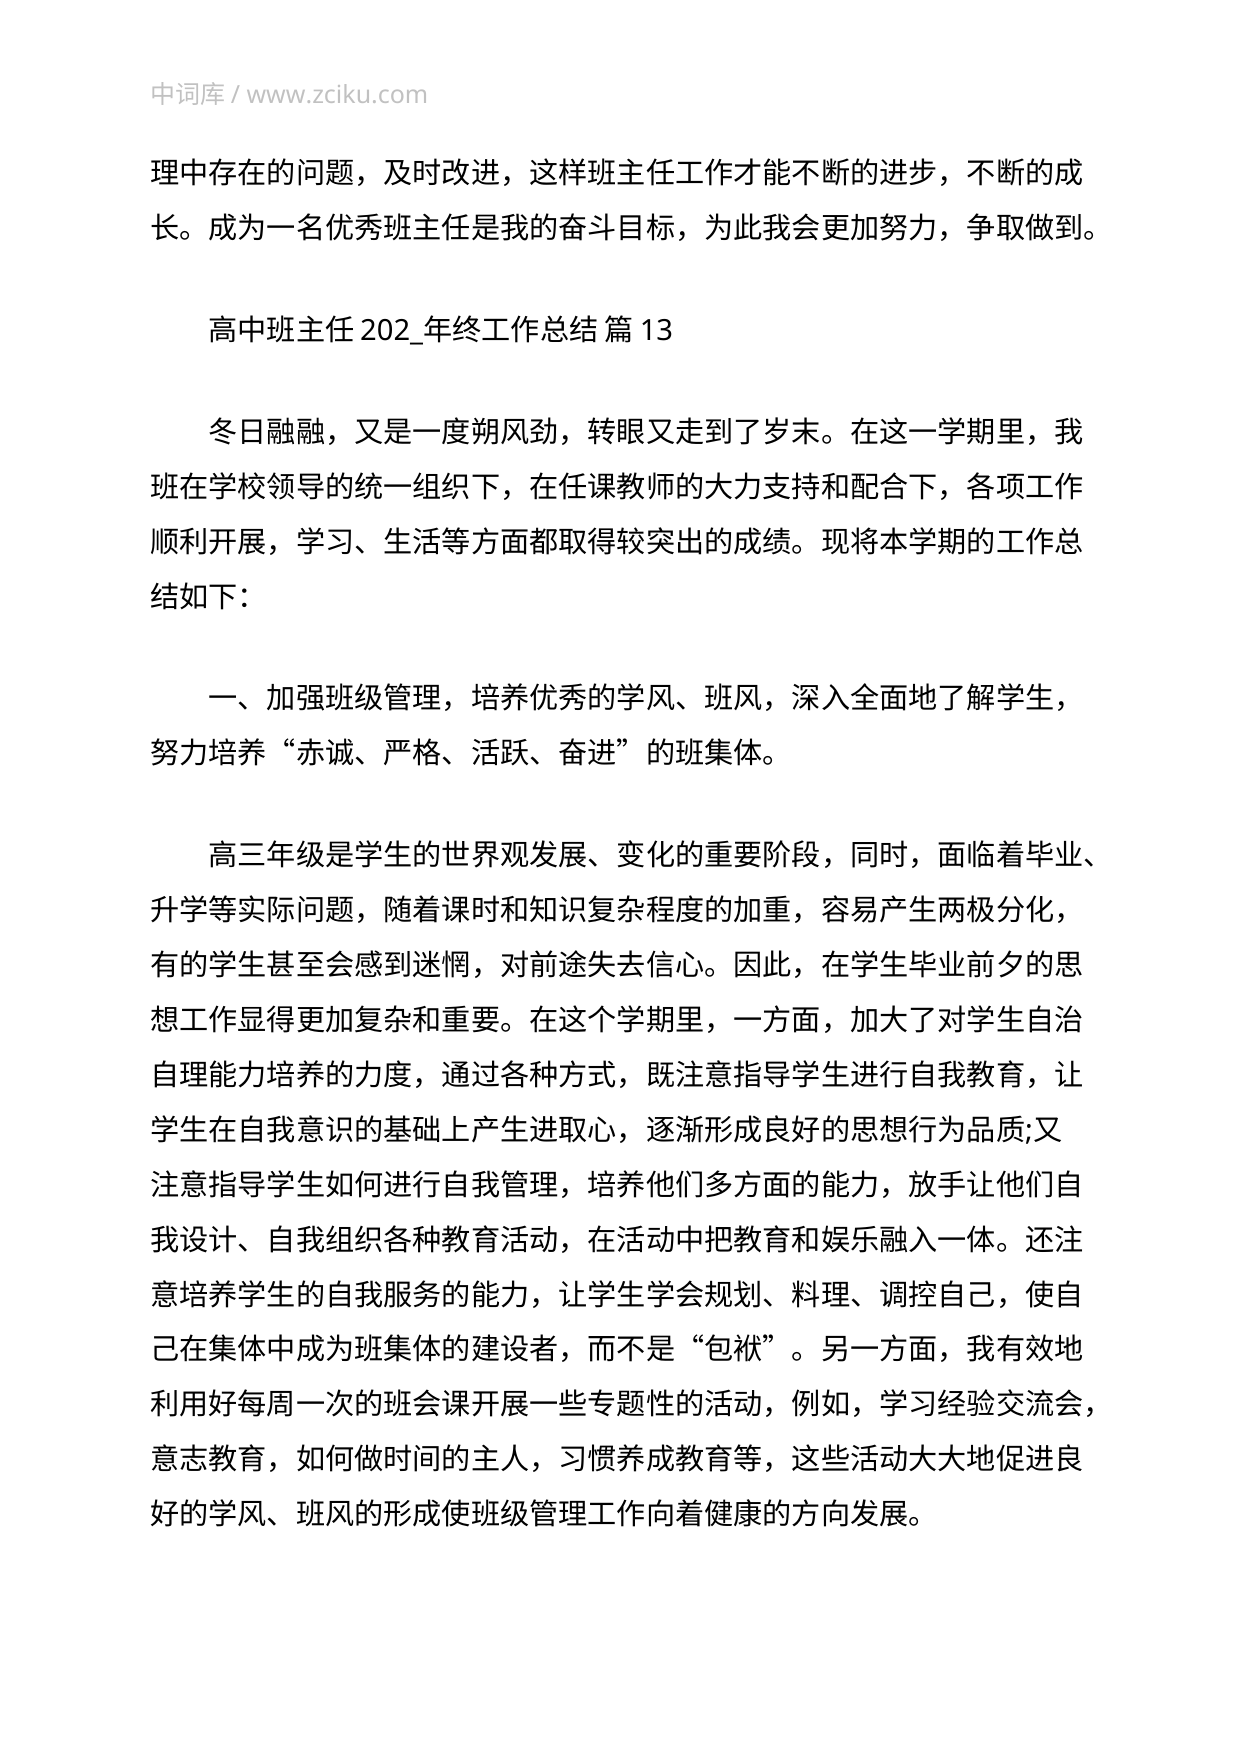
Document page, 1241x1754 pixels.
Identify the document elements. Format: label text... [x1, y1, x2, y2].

text 高中班主任202_年终工作总结 篇13 [150, 307, 1090, 349]
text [150, 150, 1090, 247]
text 冬日融融，又是一度朔风劲，转眼又走到了岁末。在这一学期里，我班在学校领导的统一组织下，在任课教师的大力支持和配合下，各项工作顺利开展，学习、生活等方面都取得较突出的成绩。现将本学期的工作总结如下： [150, 409, 1090, 616]
text 高三年级是学生的世界观发展、变化的重要阶段，同时，面临着毕业、升学等实际问题，随着课时和知识复杂程度的加重，容易产生两极分化，有的学生甚至会感到迷惘，对前途失去信心。因此，在学生毕业前夕的思想工作显得更加复杂和重要。在这个学期里，一方面，加大了对学生自治自理能力培养的力度，通过各种方式，既注意指导学生进行自我教育，让学生在自我意识的基础上产生进取心，逐渐形成良好的思想行为品质;又注意指导学生如何进行自我管理，培养他们多方面的能力，放手让他们自我设计、自我组织各种教育活动，在活动中把教育和娱乐融入一体。还注意培养学生的自我服务的能力，让学生学会规划、料理、调控自己，使自己在集体中成为班集体的建设者，而不是“包袱”。另一方面，我有效地利用好每周一次的班会课开展一些专题性的活动，例如，学习经验交流会，意志教育，如何做时间的主人，习惯养成教育等，这些活动大大地促进良好的学风、班风的形成使班级管理工作向着健康的方向发展。 [150, 832, 1090, 1533]
text 一、加强班级管理，培养优秀的学风、班风，深入全面地了解学生，努力培养“赤诚、严格、活跃、奋进”的班集体。 [150, 675, 1090, 772]
